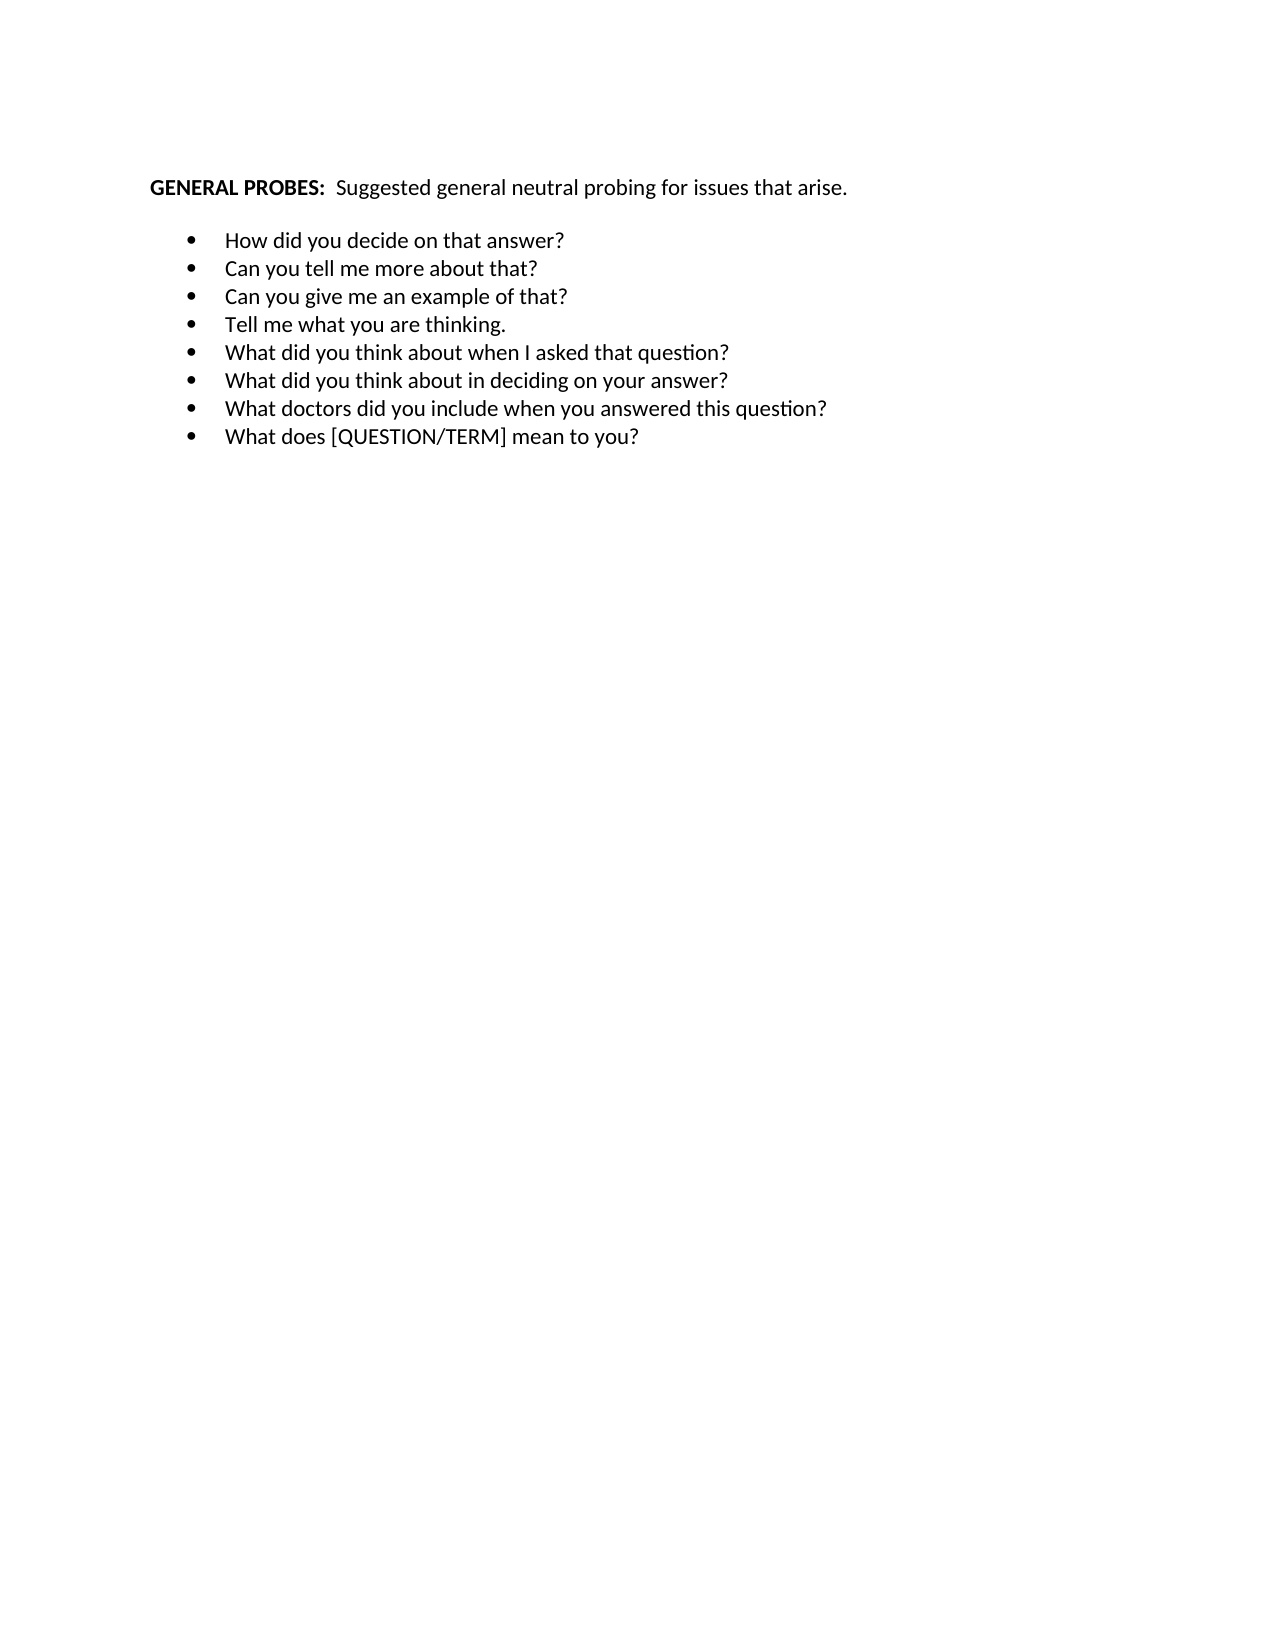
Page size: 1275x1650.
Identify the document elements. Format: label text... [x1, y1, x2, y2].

text GENERAL PROBES: Suggested general neutral probing for issues that arise. [150, 173, 1125, 201]
list Can you give me an example of that? [187, 282, 1125, 310]
list What doctors did you include when you answered this question? [187, 394, 1125, 422]
list What does [QUESTION/TERM] mean to you? [187, 422, 1125, 450]
list Tell me what you are thinking. [187, 310, 1125, 338]
list What did you think about when I asked that question? [187, 338, 1125, 366]
list What did you think about in deciding on your answer? [187, 366, 1125, 394]
list Can you tell me more about that? [187, 254, 1125, 282]
list How did you decide on that answer? [187, 226, 1125, 254]
